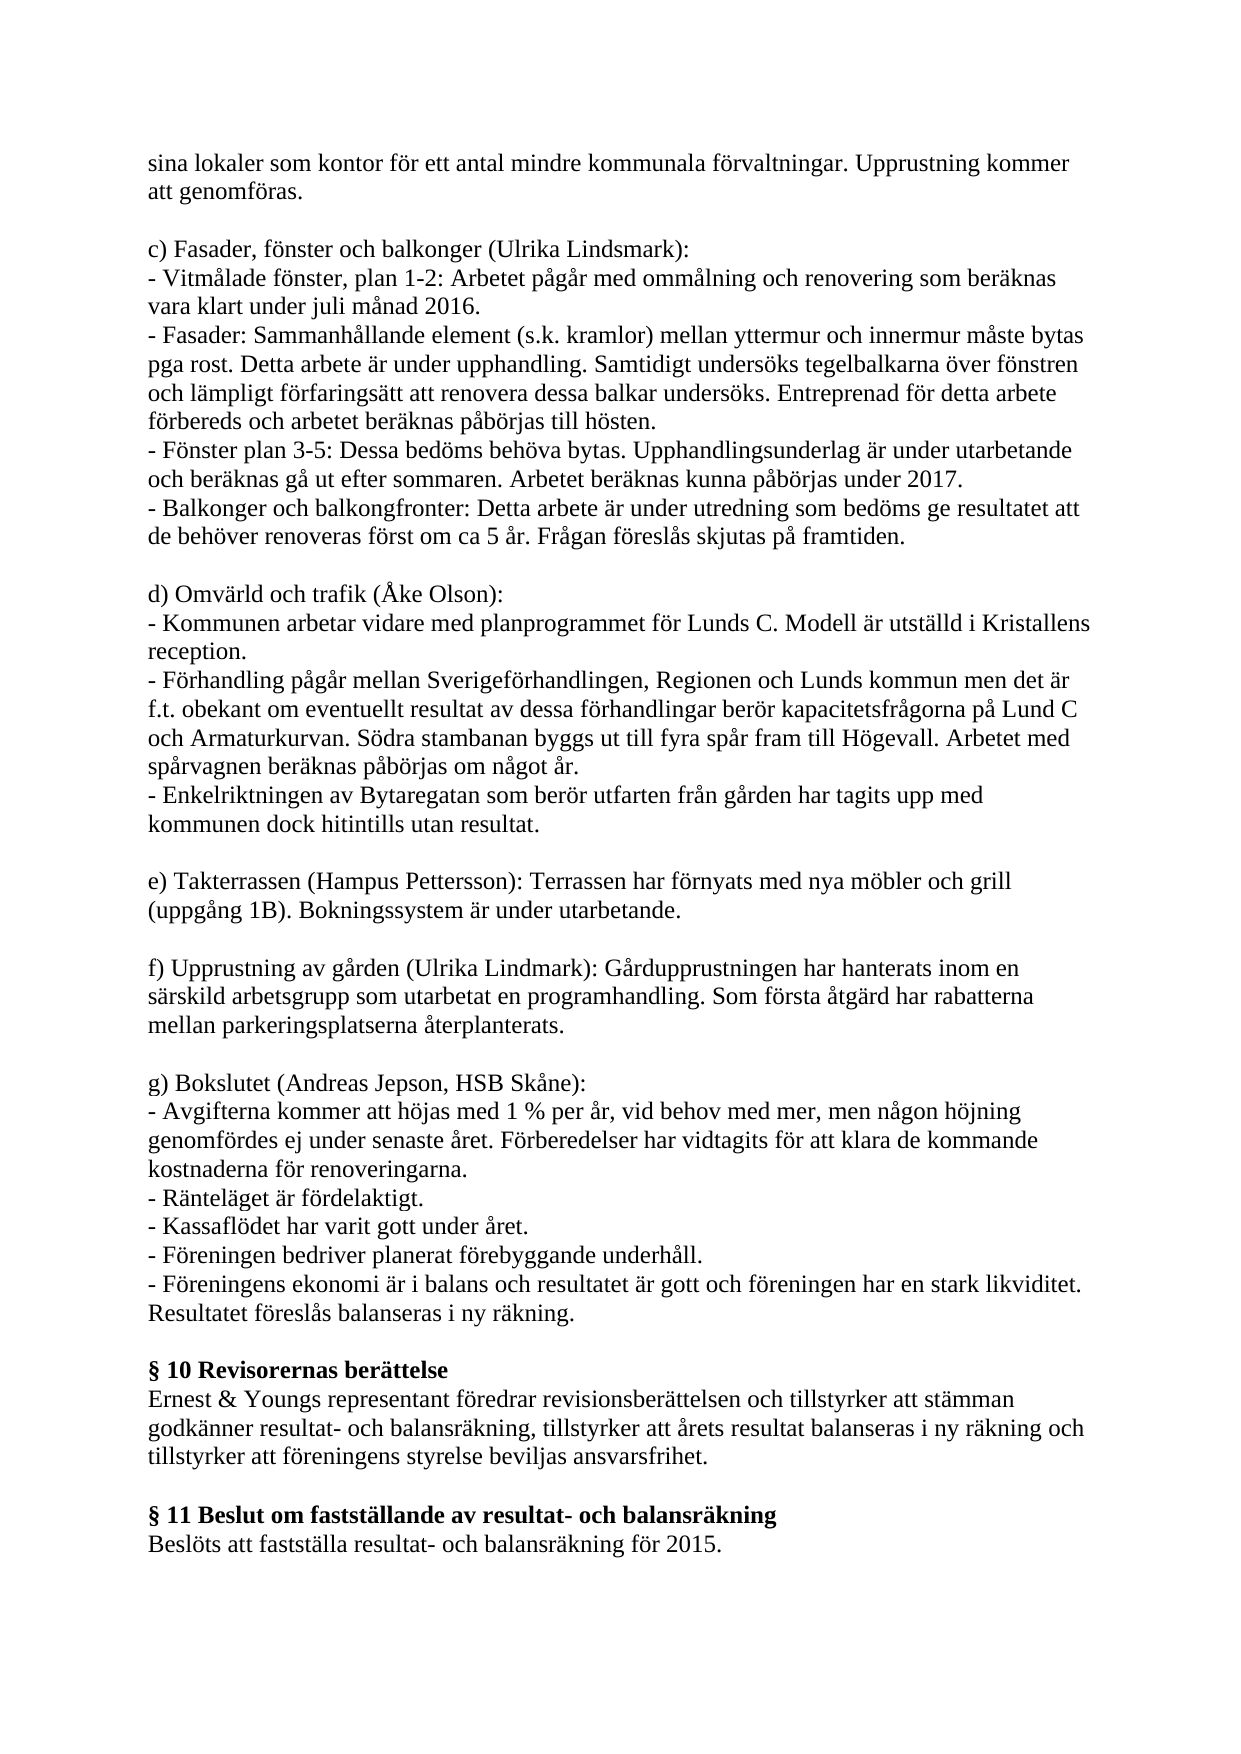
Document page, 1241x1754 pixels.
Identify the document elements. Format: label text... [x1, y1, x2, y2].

text § 11 Beslut om fastställande av resultat- och balansräkning Beslöts att fastställa resultat- och balansräkning för 2015. [148, 1501, 1093, 1558]
text d) Omvärld och trafik (Åke Olson): - Kommunen arbetar vidare med planprogrammet för Lunds C. Modell är utställd i Kristallens reception. - Förhandling pågår mellan Sverigeförhandlingen, Regionen och Lunds kommun men det är f.t. obekant om eventuellt resultat av dessa förhandlingar berör kapacitetsfrågorna på Lund C och Armaturkurvan. Södra stambanan byggs ut till fyra spår fram till Högevall. Arbetet med spårvagnen beräknas påbörjas om något år. - Enkelriktningen av Bytaregatan som berör utfarten från gården har tagits upp med kommunen dock hitintills utan resultat. [148, 579, 1093, 838]
text c) Fasader, fönster och balkonger (Ulrika Lindsmark): - Vitmålade fönster, plan 1-2: Arbetet pågår med ommålning och renovering som beräknas vara klart under juli månad 2016. - Fasader: Sammanhållande element (s.k. kramlor) mellan yttermur och innermur måste bytas pga rost. Detta arbete är under upphandling. Samtidigt undersöks tegelbalkarna över fönstren och lämpligt förfaringsätt att renovera dessa balkar undersöks. Entreprenad för detta arbete förbereds och arbetet beräknas påbörjas till hösten. - Fönster plan 3-5: Dessa bedöms behöva bytas. Upphandlingsunderlag är under utarbetande och beräknas gå ut efter sommaren. Arbetet beräknas kunna påbörjas under 2017. - Balkonger och balkongfronter: Detta arbete är under utredning som bedöms ge resultatet att de behöver renoveras först om ca 5 år. Frågan föreslås skjutas på framtiden. [148, 234, 1093, 550]
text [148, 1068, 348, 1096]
text g) Bokslutet (Andreas Jepson, HSB Skåne): - Avgifterna kommer att höjas med 1 % per år, vid behov med mer, men någon höjning genomfördes ej under senaste året. Förberedelser har vidtagits för att klara de kommande kostnaderna för renoveringarna. - Ränteläget är fördelaktigt. - Kassaflödet har varit gott under året. - Föreningen bedriver planerat förebyggande underhåll. - Föreningens ekonomi är i balans och resultatet är gott och föreningen har en stark likviditet. Resultatet föreslås balanseras i ny räkning. [424, 1068, 1093, 1326]
text e) Takterrassen (Hampus Pettersson): Terrassen har förnyats med nya möbler och grill (uppgång 1B). Bokningssystem är under utarbetande. [148, 866, 1093, 924]
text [148, 148, 1093, 205]
text f) Upprustning av gården (Ulrika Lindmark): Gårdupprustningen har hanterats inom en särskild arbetsgrupp som utarbetat en programhandling. Som första åtgärd har rabatterna mellan parkeringsplatserna återplanterats. [148, 924, 1093, 1039]
text § 10 Revisorernas berättelse Ernest & Youngs representant föredrar revisionsberättelsen och tillstyrker att stämman godkänner resultat- och balansräkning, tillstyrker att årets resultat balanseras i ny räkning och tillstyrker att föreningens styrelse beviljas ansvarsfrihet. [148, 1355, 1093, 1501]
